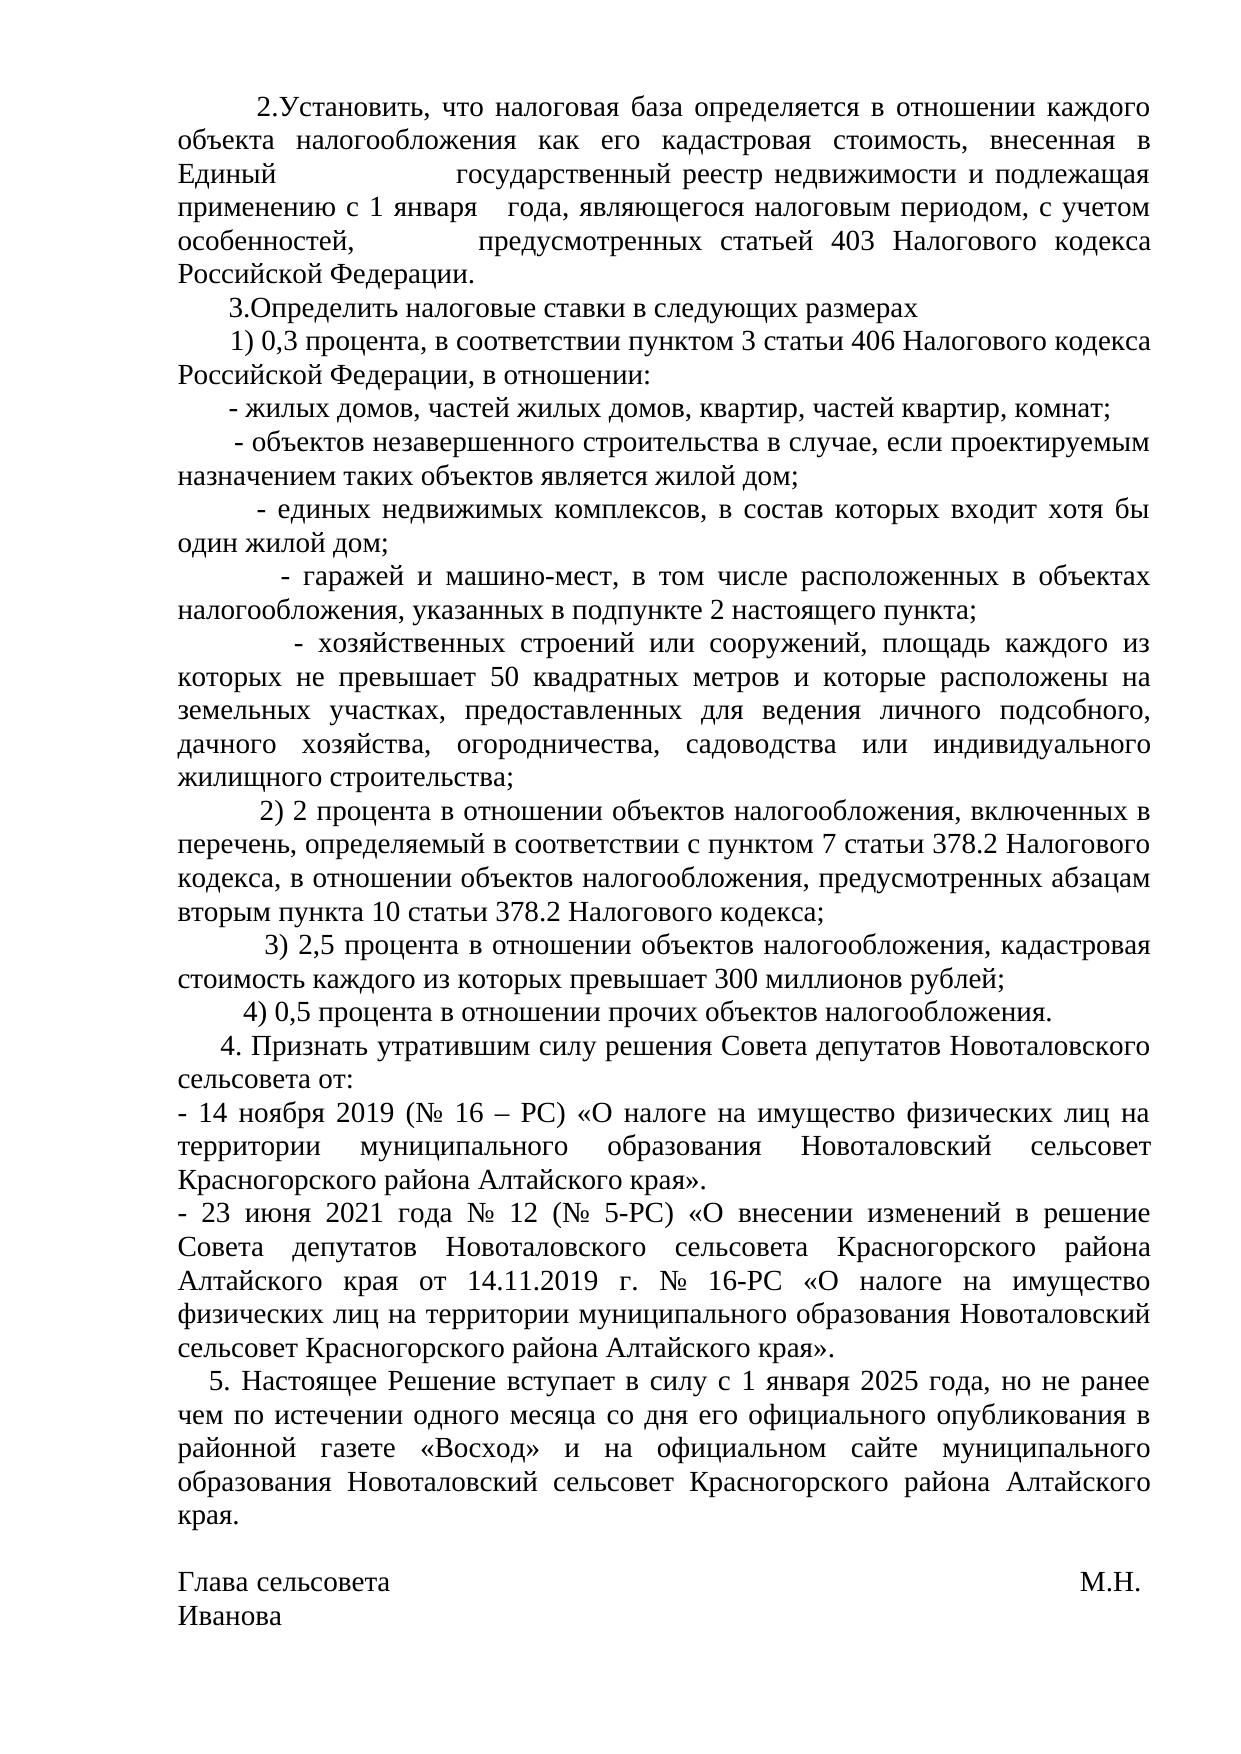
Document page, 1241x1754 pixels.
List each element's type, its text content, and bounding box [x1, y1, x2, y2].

text Глава сельсовета М.Н. Иванова [177, 1564, 1152, 1632]
text - жилых домов, частей жилых домов, квартир, частей квартир, комнат; [177, 391, 1152, 424]
text 4) 0,5 процента в отношении прочих объектов налогообложения. [177, 994, 1152, 1028]
text - 23 июня 2021 года № 12 (№ 5-РС) «О внесении изменений в решение Совета депутатов Новоталовского сельсовета Красногорского района Алтайского края от 14.11.2019 г. № 16-РС «О налоге на имущество физических лиц на территории муниципального образования Новоталовский сельсовет Красногорского района Алтайского края». [177, 1196, 1152, 1363]
text 3.Определить налоговые ставки в следующих размерах [177, 290, 1152, 323]
text 2.Установить, что налоговая база определяется в отношении каждого объекта налогообложения как его кадастровая стоимость, внесенная в Единый государственный реестр недвижимости и подлежащая применению с 1 января года, являющегося налоговым периодом, с учетом особенностей, предусмотренных статьей 403 Налогового кодекса Российской Федерации. [177, 89, 1152, 290]
text - единых недвижимых комплексов, в состав которых входит хотя бы один жилой дом; [177, 491, 1152, 558]
text - объектов незавершенного строительства в случае, если проектируемым назначением таких объектов является жилой дом; [177, 424, 1152, 491]
text - гаражей и машино-мест, в том числе расположенных в объектах налогообложения, указанных в подпункте 2 настоящего пункта; [177, 558, 1152, 625]
text 3) 2,5 процента в отношении объектов налогообложения, кадастровая стоимость каждого из которых превышает 300 миллионов рублей; [177, 927, 1152, 994]
text - 14 ноября 2019 (№ 16 – РС) «О налоге на имущество физических лиц на территории муниципального образования Новоталовский сельсовет Красногорского района Алтайского края». [177, 1095, 1152, 1196]
text 1) 0,3 процента, в соответствии пунктом 3 статьи 406 Налогового кодекса Российской Федерации, в отношении: [177, 323, 1152, 391]
text 4. Признать утратившим силу решения Совета депутатов Новоталовского сельсовета от: [177, 1028, 1152, 1095]
text 2) 2 процента в отношении объектов налогообложения, включенных в перечень, определяемый в соответствии с пунктом 7 статьи 378.2 Налогового кодекса, в отношении объектов налогообложения, предусмотренных абзацам вторым пункта 10 статьи 378.2 Налогового кодекса; [177, 793, 1152, 927]
text 5. Настоящее Решение вступает в силу с 1 января 2025 года, но не ранее чем по истечении одного месяца со дня его официального опубликования в районной газете «Восход» и на официальном сайте муниципального образования Новоталовский сельсовет Красногорского района Алтайского края. [177, 1363, 1152, 1531]
text - хозяйственных строений или сооружений, площадь каждого из которых не превышает 50 квадратных метров и которые расположены на земельных участках, предоставленных для ведения личного подсобного, дачного хозяйства, огородничества, садоводства или индивидуального жилищного строительства; [177, 625, 1152, 793]
